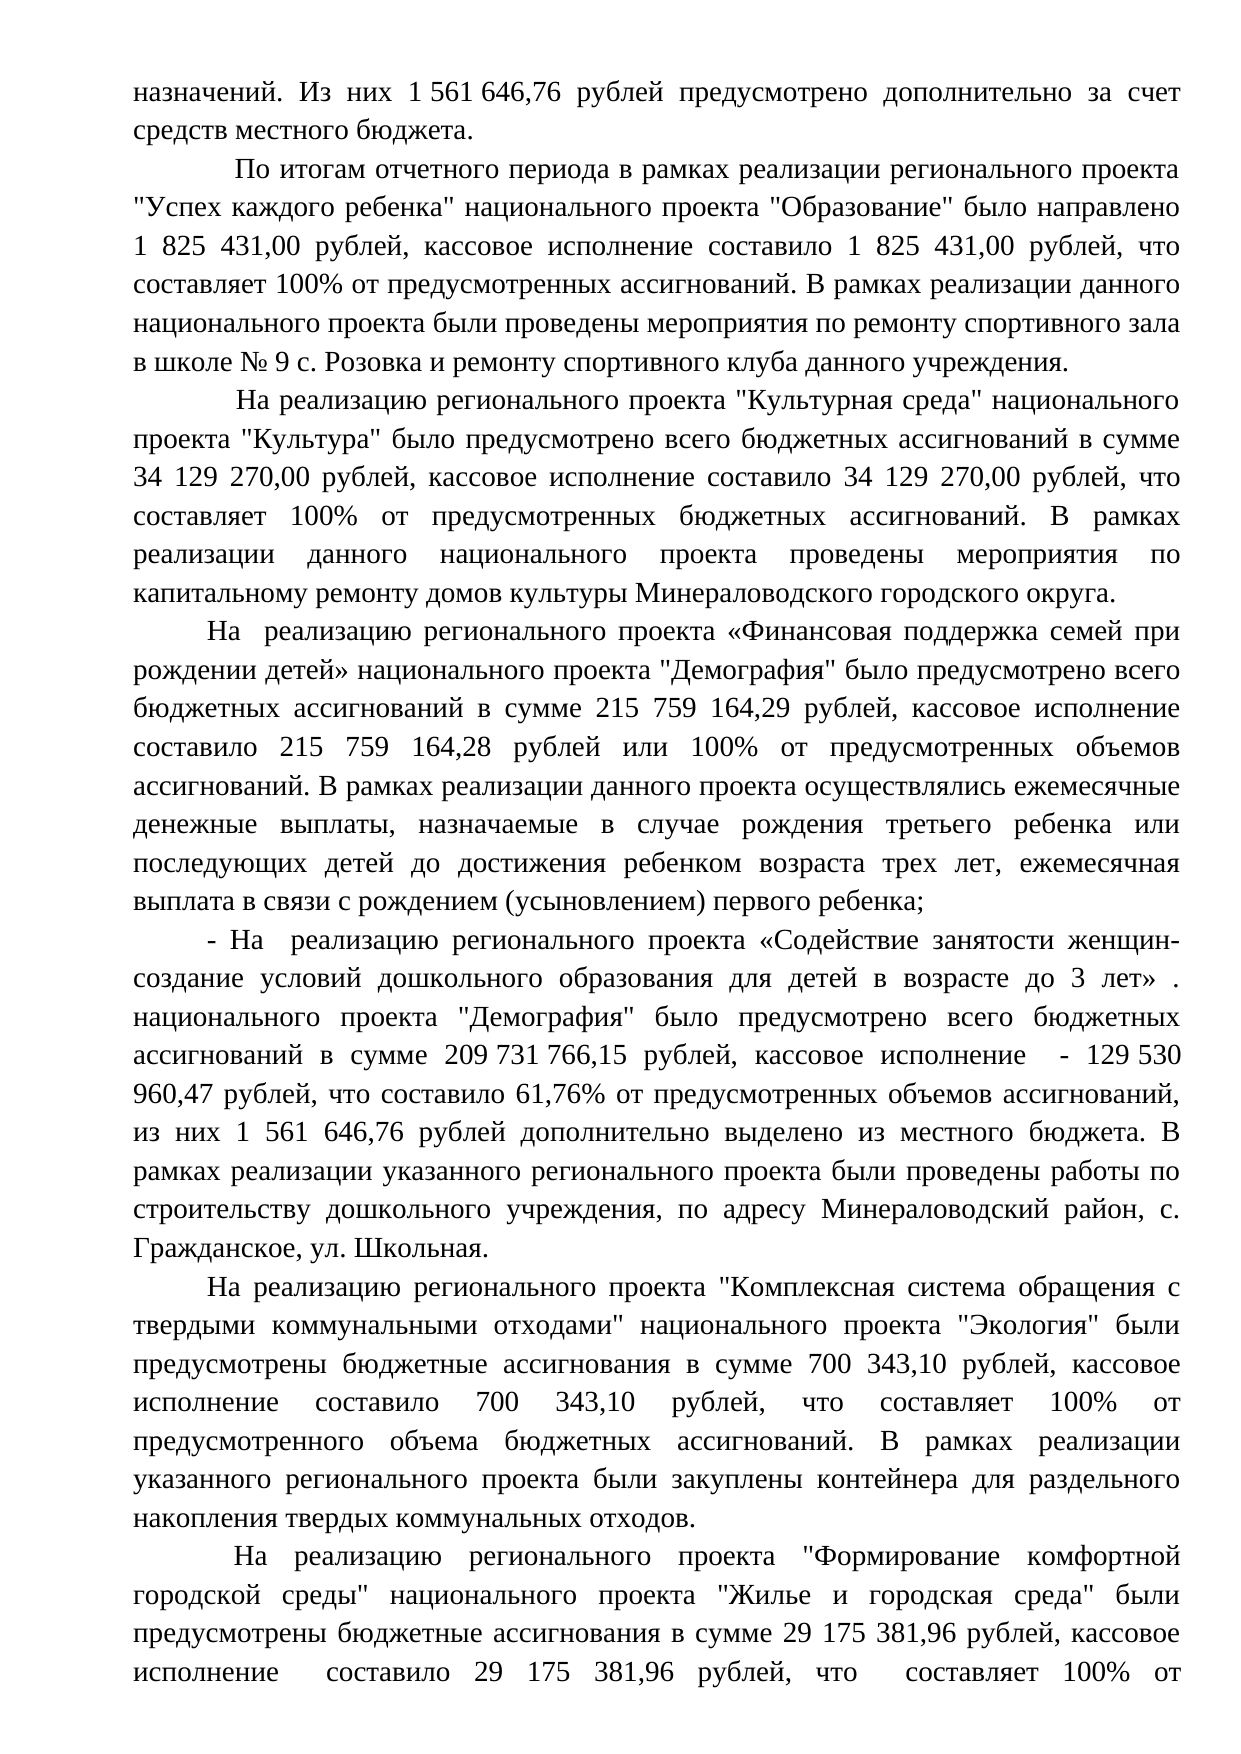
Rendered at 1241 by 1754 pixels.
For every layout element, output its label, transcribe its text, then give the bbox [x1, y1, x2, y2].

text На реализацию регионального проекта "Комплексная система обращения с твердыми коммунальными отходами" национального проекта "Экология" были предусмотрены бюджетные ассигнования в сумме 700 343,10 рублей, кассовое исполнение составило 700 343,10 рублей, что составляет 100% от предусмотренного объема бюджетных ассигнований. В рамках реализации указанного регионального проекта были закуплены контейнера для раздельного накопления твердых коммунальных отходов. [133, 1269, 1181, 1533]
text По итогам отчетного периода в рамках реализации регионального проекта "Успех каждого ребенка" национального проекта "Образование" было направлено 1 825 431,00 рублей, кассовое исполнение составило 1 825 431,00 рублей, что составляет 100% от предусмотренных ассигнований. В рамках реализации данного национального проекта были проведены мероприятия по ремонту спортивного зала в школе № 9 с. Розовка и ремонту спортивного клуба данного учреждения. [133, 151, 1181, 377]
text На реализацию регионального проекта «Финансовая поддержка семей при рождении детей» национального проекта "Демография" было предусмотрено всего бюджетных ассигнований в сумме 215 759 164,29 рублей, кассовое исполнение составило 215 759 164,28 рублей или 100% от предусмотренных объемов ассигнований. В рамках реализации данного проекта осуществлялись ежемесячные денежные выплаты, назначаемые в случае рождения третьего ребенка или последующих детей до достижения ребенком возраста трех лет, ежемесячная выплата в связи с рождением (усыновлением) первого ребенка; [133, 613, 1181, 917]
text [133, 74, 1181, 146]
text На реализацию регионального проекта "Культурная среда" национального проекта "Культура" было предусмотрено всего бюджетных ассигнований в сумме 34 129 270,00 рублей, кассовое исполнение составило 34 129 270,00 рублей, что составляет 100% от предусмотренных бюджетных ассигнований. В рамках реализации данного национального проекта проведены мероприятия по капитальному ремонту домов культуры Минераловодского городского округа. [133, 382, 1181, 608]
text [133, 1538, 1181, 1688]
text - На реализацию регионального проекта «Содействие занятости женщин-создание условий дошкольного образования для детей в возрасте до 3 лет» . национального проекта "Демография" было предусмотрено всего бюджетных ассигнований в сумме 209 731 766,15 рублей, кассовое исполнение - 129 530 960,47 рублей, что составило 61,76% от предусмотренных объемов ассигнований, из них 1 561 646,76 рублей дополнительно выделено из местного бюджета. В рамках реализации указанного регионального проекта были проведены работы по строительству дошкольного учреждения, по адресу Минераловодский район, с. Гражданское, ул. Школьная. [133, 922, 1181, 1264]
